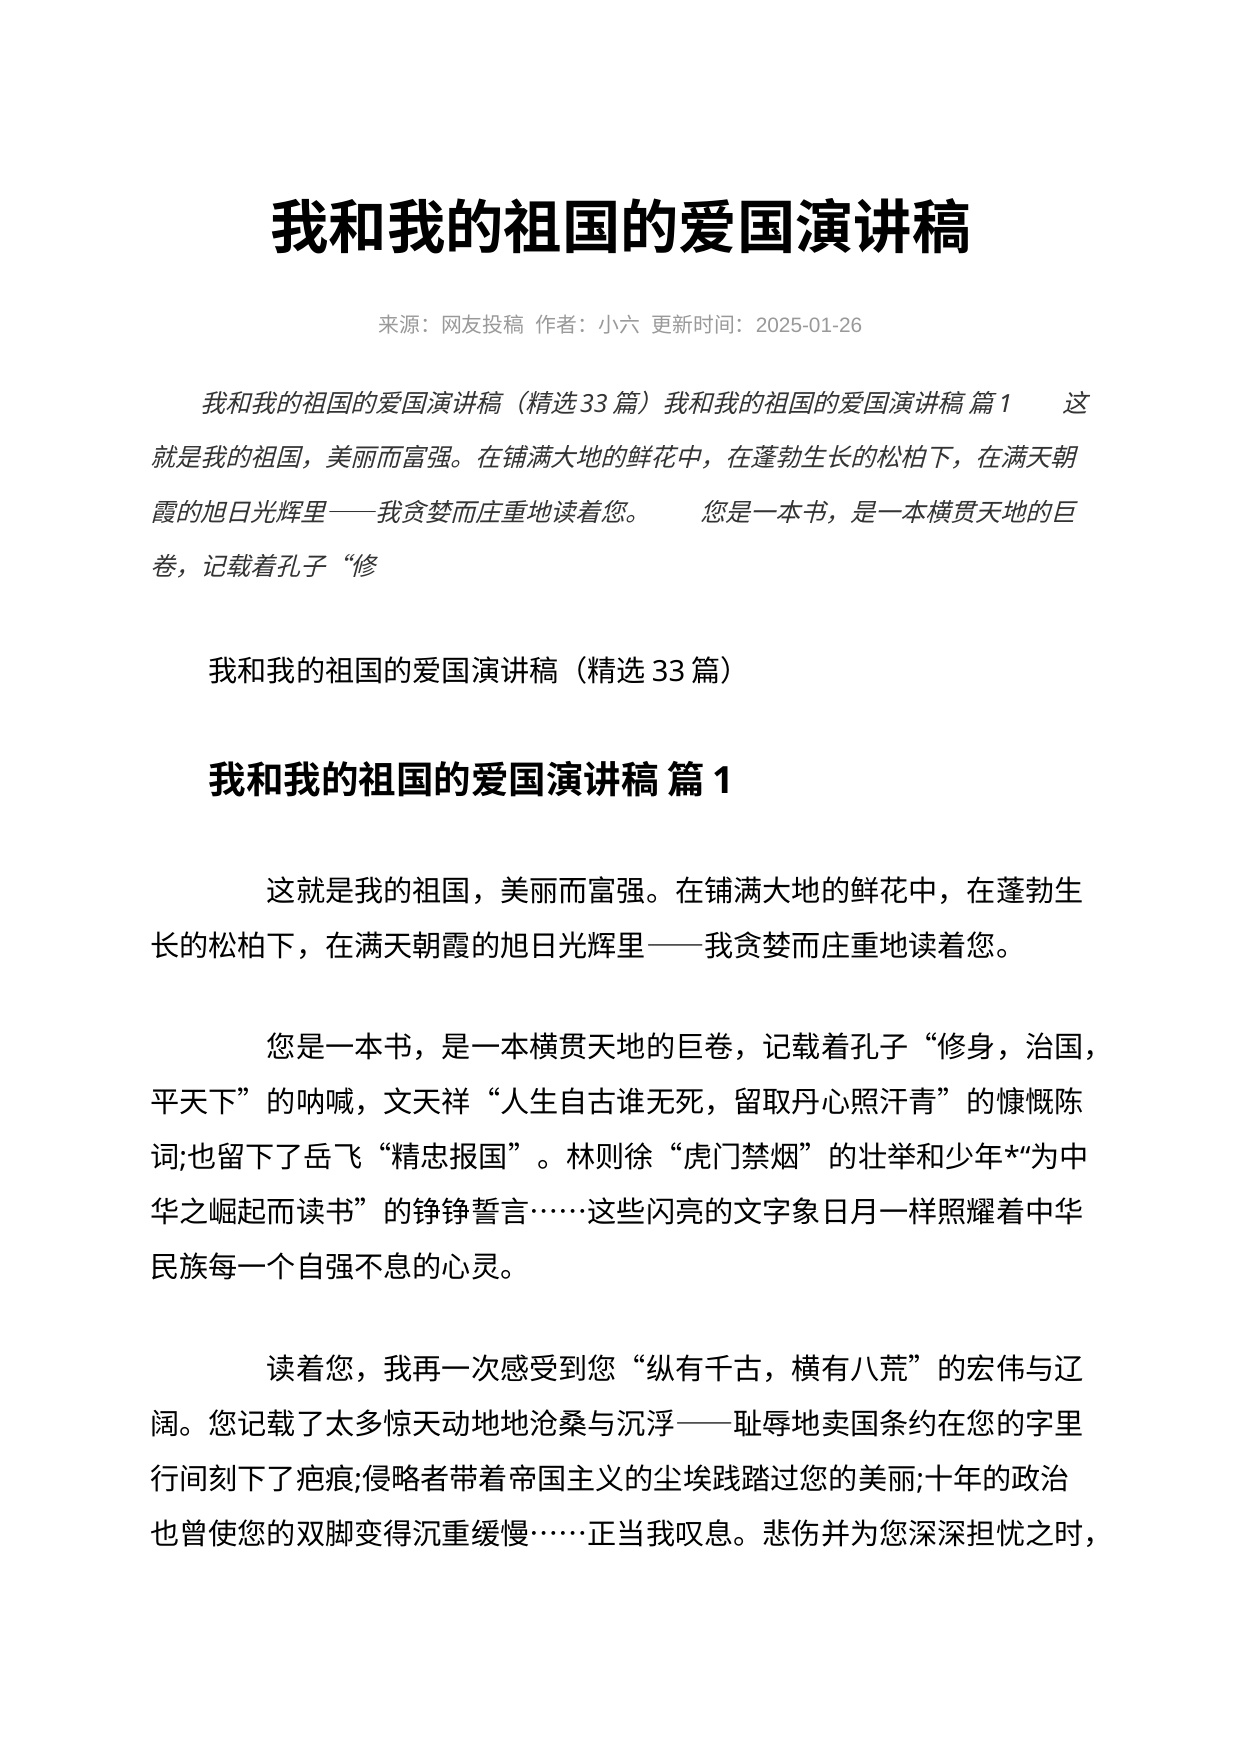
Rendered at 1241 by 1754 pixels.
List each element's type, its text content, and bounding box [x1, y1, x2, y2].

text 这就是我的祖国，美丽而富强。在铺满大地的鲜花中，在蓬勃生长的松柏下，在满天朝霞的旭日光辉里——我贪婪而庄重地读着您。 [150, 867, 1090, 964]
subtitle 我和我的祖国的爱国演讲稿 [150, 181, 1090, 266]
text 我和我的祖国的爱国演讲稿 篇1 [150, 750, 1090, 804]
text 您是一本书，是一本横贯天地的巨卷，记载着孔子“修身，治国，平天下”的呐喊，文天祥“人生自古谁无死，留取丹心照汗青”的慷慨陈词;也留下了岳飞“精忠报国”。林则徐“虎门禁烟”的壮举和少年*“为中华之崛起而读书”的铮铮誓言……这些闪亮的文字象日月一样照耀着中华民族每一个自强不息的心灵。 [150, 1024, 1090, 1286]
text 我和我的祖国的爱国演讲稿（精选33篇）我和我的祖国的爱国演讲稿 篇1 这就是我的祖国，美丽而富强。在铺满大地的鲜花中，在蓬勃生长的松柏下，在满天朝霞的旭日光辉里——我贪婪而庄重地读着您。 您是一本书，是一本横贯天地的巨卷，记载着孔子“修 [150, 383, 1090, 583]
text 来源：网友投稿 作者：小六 更新时间：2025-01-26 [150, 313, 1090, 337]
text 我和我的祖国的爱国演讲稿（精选33篇） [150, 648, 1090, 690]
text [150, 1346, 1090, 1553]
